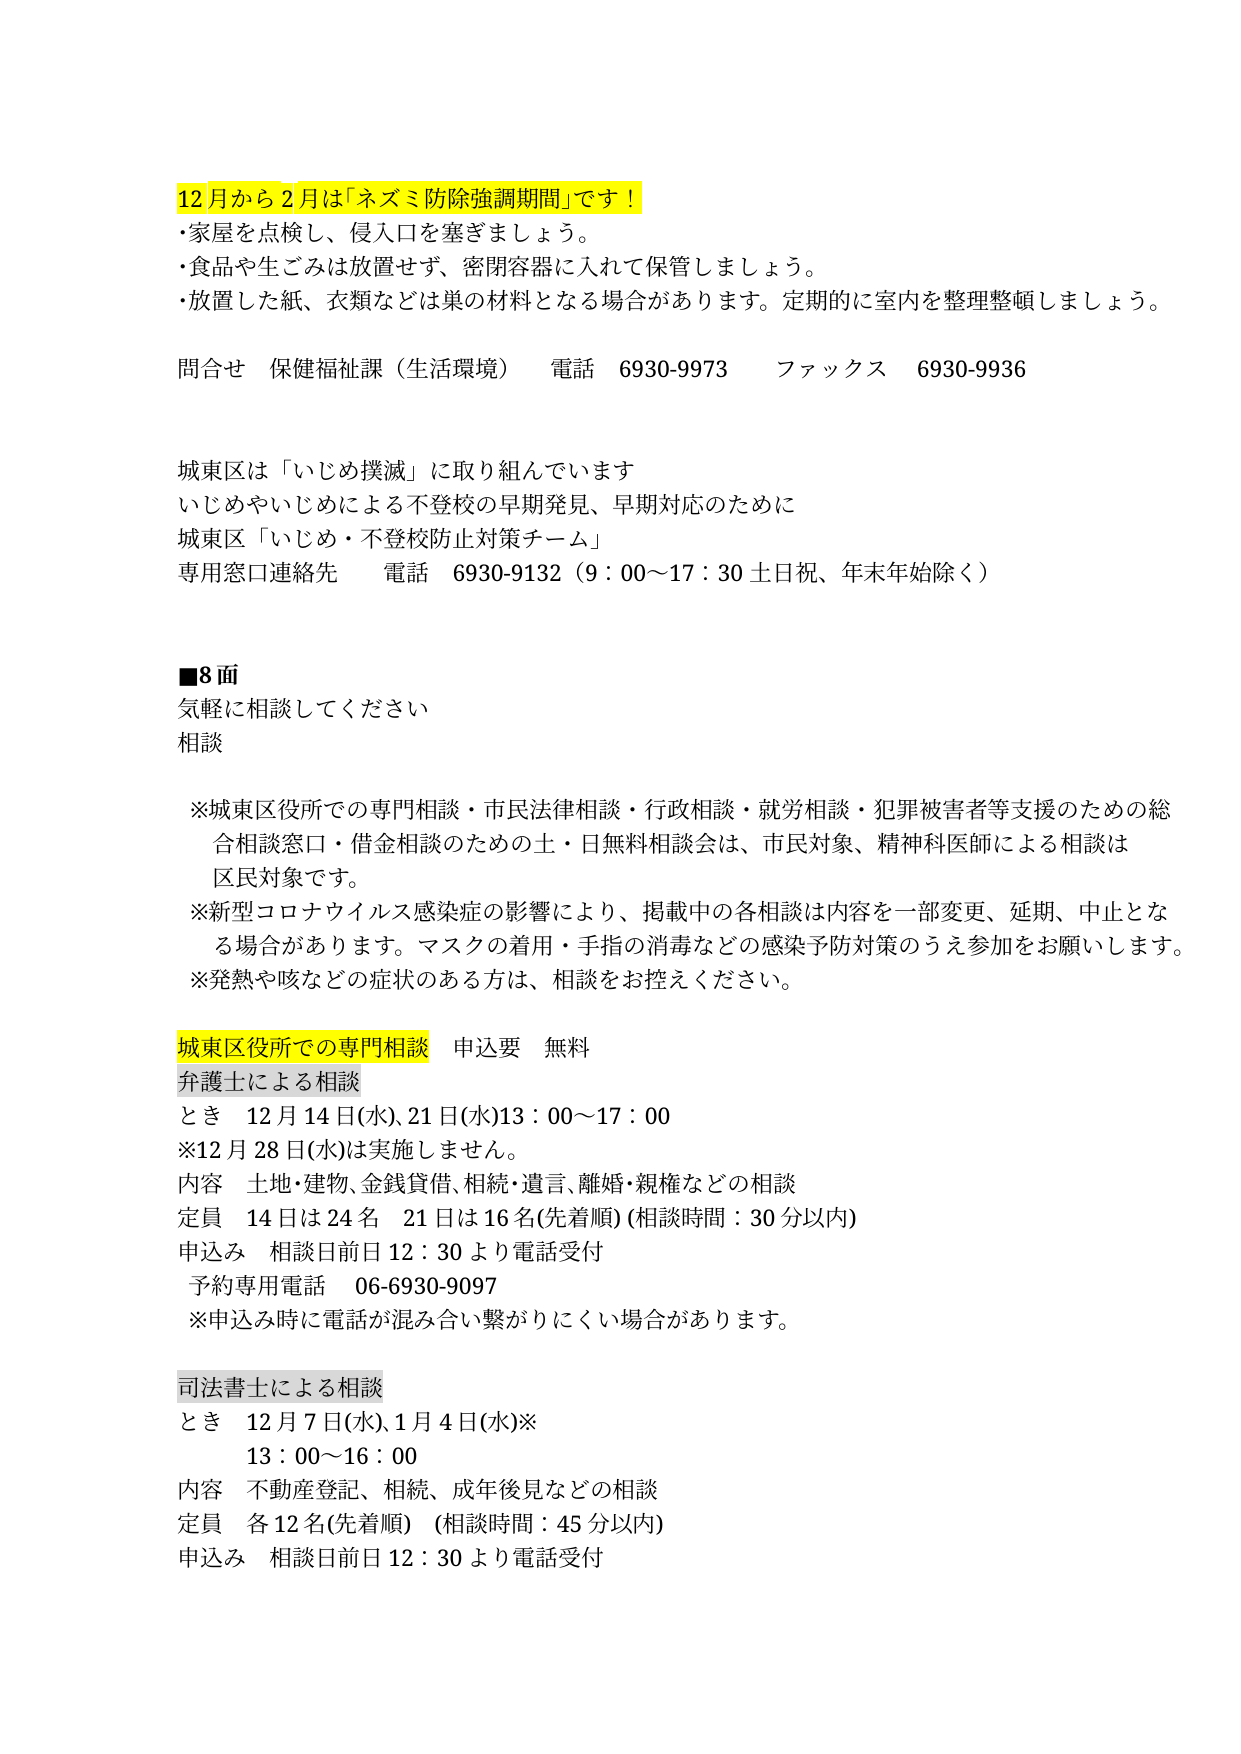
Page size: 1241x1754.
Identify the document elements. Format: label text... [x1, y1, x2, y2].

text 城東区「いじめ・不登校防止対策チーム」 [177, 520, 1177, 554]
text 司法書士による相談 [177, 1369, 1177, 1403]
text 城東区は「いじめ撲滅」に取り組んでいます [177, 452, 1177, 486]
text 申込み 相談日前日12：30より電話受付 [177, 1539, 1177, 1573]
text ※新型コロナウイルス感染症の影響により、掲載中の各相談は内容を一部変更、延期、中止となる場合があります。マスクの着用・手指の消毒などの感染予防対策のうえ参加をお願いします。 [190, 894, 1177, 962]
text 城東区役所での専門相談 申込要 無料 [177, 1030, 1177, 1064]
text ■8面 [177, 656, 1177, 690]
text 13：00～16：00 [177, 1437, 1177, 1471]
text 専用窓口連絡先 電話 6930-9132（9：00～17：30 土日祝、年末年始除く） [177, 554, 1177, 588]
text いじめやいじめによる不登校の早期発見、早期対応のために [177, 486, 1177, 520]
text 内容 不動産登記、相続、成年後見などの相談 [177, 1471, 1177, 1505]
text ※12月28日(水)は実施しません。 [177, 1132, 1177, 1166]
text 12月から2月は｢ネズミ防除強調期間｣です！ [177, 181, 1177, 215]
text 問合せ 保健福祉課（生活環境） 電話 6930-9973 ファックス 6930-9936 [177, 351, 1177, 384]
text ･放置した紙、衣類などは巣の材料となる場合があります。定期的に室内を整理整頓しましょう。 [177, 283, 1177, 317]
text 気軽に相談してください [177, 690, 1177, 724]
text とき 12月7日(水)､1月4日(水)※ [177, 1403, 1177, 1437]
text 定員 各12名(先着順) (相談時間：45分以内) [177, 1505, 1177, 1539]
text 相談 [177, 724, 1177, 758]
text 定員 14日は24名 21日は16名(先着順) (相談時間：30分以内) [177, 1199, 1177, 1233]
text 申込み 相談日前日12：30より電話受付 [177, 1233, 1177, 1267]
text 弁護士による相談 [177, 1064, 1177, 1098]
text ※発熱や咳などの症状のある方は、相談をお控えください。 [190, 962, 1177, 996]
text 予約専用電話 06-6930-9097 [177, 1267, 1177, 1301]
text ※城東区役所での専門相談・市民法律相談・行政相談・就労相談・犯罪被害者等支援のための総合相談窓口・借金相談のための土・日無料相談会は、市民対象、精神科医師による相談は 区民対象です。 [190, 792, 1177, 894]
text とき 12月14日(水)､21日(水)13：00～17：00 [177, 1098, 1177, 1132]
text ･食品や生ごみは放置せず、密閉容器に入れて保管しましょう。 [177, 249, 1177, 283]
text ※申込み時に電話が混み合い繋がりにくい場合があります。 [177, 1301, 1177, 1335]
text ･家屋を点検し、侵入口を塞ぎましょう。 [177, 215, 1177, 249]
text 内容 土地･建物､金銭貸借､相続･遺言､離婚･親権などの相談 [177, 1166, 1177, 1199]
